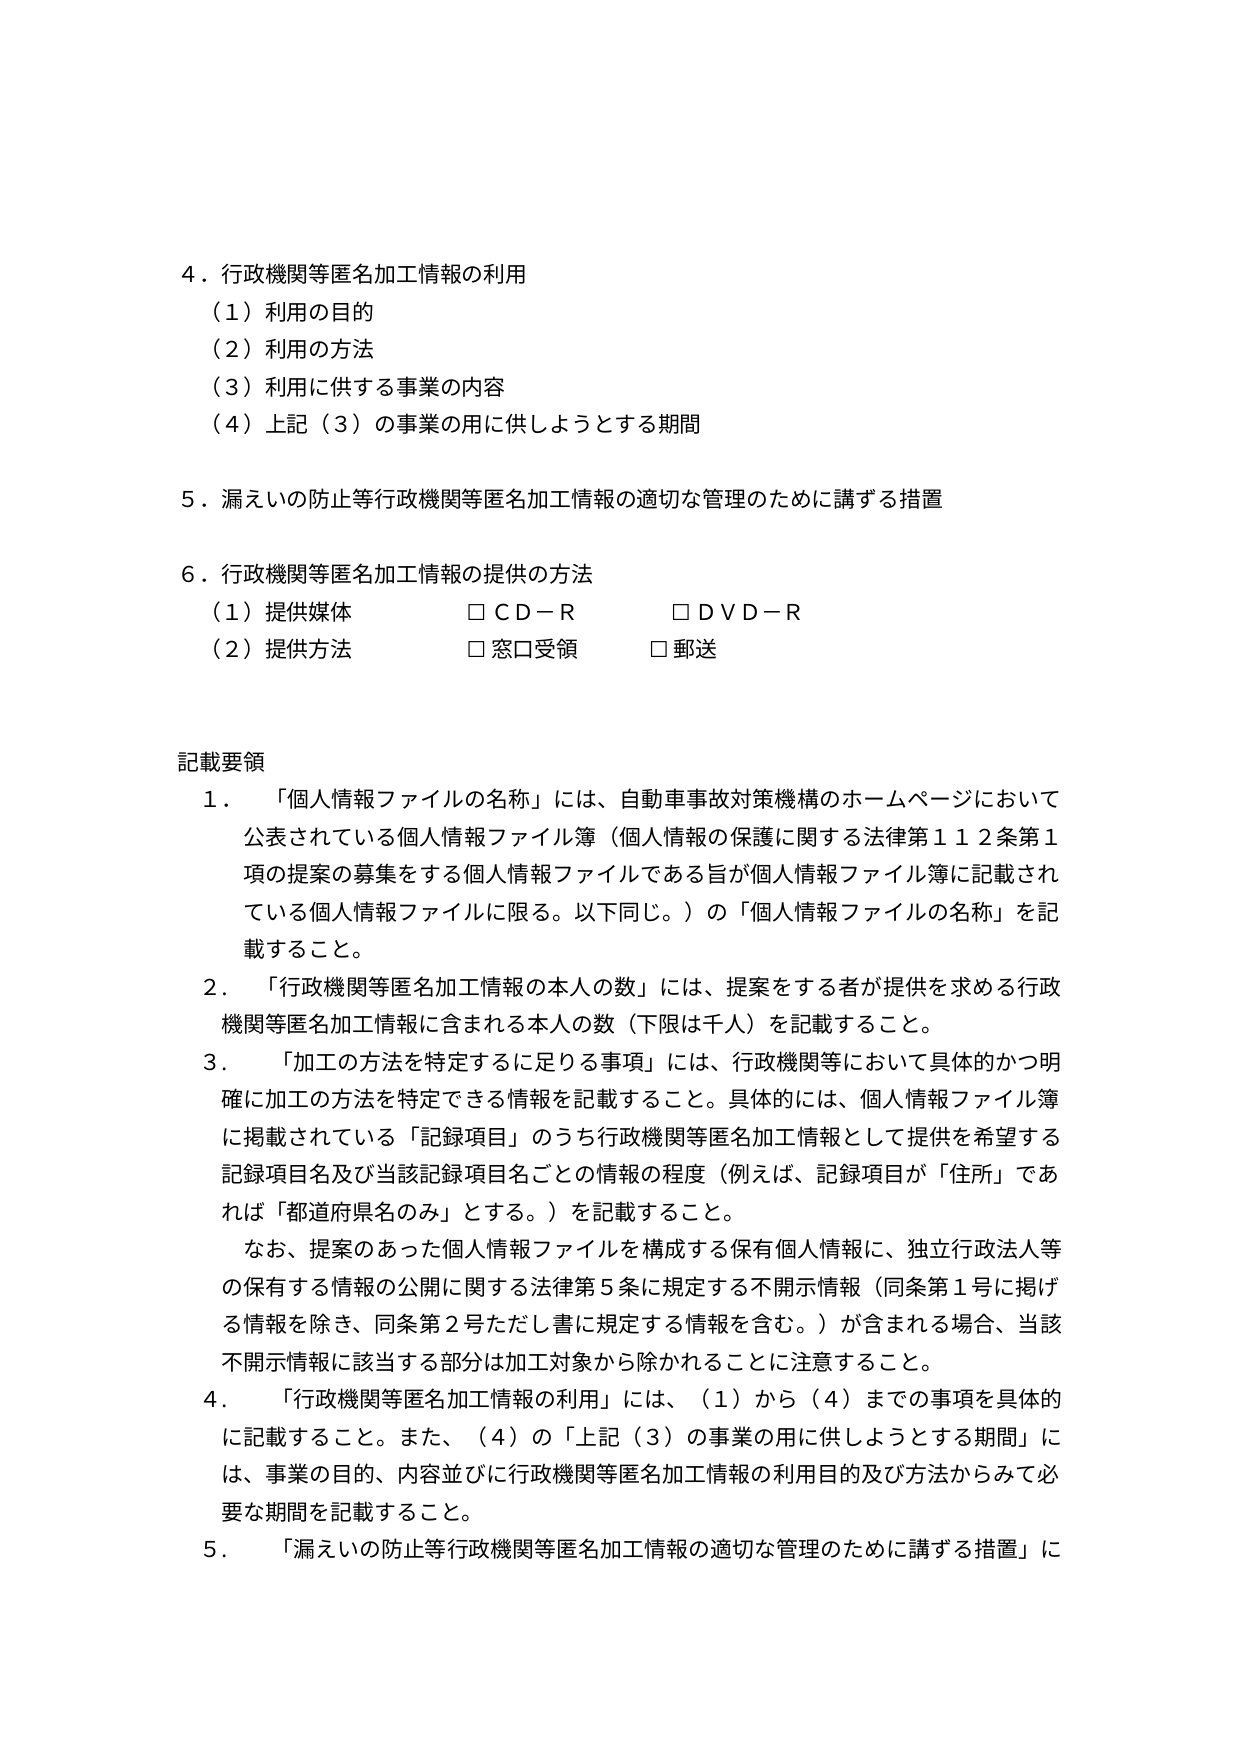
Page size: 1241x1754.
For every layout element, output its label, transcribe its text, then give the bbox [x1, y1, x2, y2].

text （１）提供媒体 ☐ ＣＤ－Ｒ ☐ ＤＶＤ－Ｒ [177, 592, 1063, 629]
text （１）利用の目的 [177, 292, 1063, 329]
text ２. 「行政機関等匿名加工情報の本人の数」には、提案をする者が提供を求める行政機関等匿名加工情報に含まれる本人の数（下限は千人）を記載すること。 [199, 967, 1063, 1042]
list 「個人情報ファイルの名称」には、自動車事故対策機構のホームページにおいて公表されている個人情報ファイル簿（個人情報の保護に関する法律第１１２条第１項の提案の募集をする個人情報ファイルである旨が個人情報ファイル簿に記載されている個人情報ファイルに限る。以下同じ。）の「個人情報ファイルの名称」を記載すること。 [199, 779, 1063, 967]
text （４）上記（３）の事業の用に供しようとする期間 [177, 404, 1063, 442]
text ３. 「加工の方法を特定するに足りる事項」には、行政機関等において具体的かつ明確に加工の方法を特定できる情報を記載すること。具体的には、個人情報ファイル簿に掲載されている「記録項目」のうち行政機関等匿名加工情報として提供を希望する記録項目名及び当該記録項目名ごとの情報の程度（例えば、記録項目が「住所」であれば「都道府県名のみ」とする。）を記載すること。 [199, 1042, 1063, 1229]
text （３）利用に供する事業の内容 [177, 367, 1063, 404]
text 記載要領 [177, 742, 1063, 779]
text ６．行政機関等匿名加工情報の提供の方法 [177, 554, 1063, 592]
text なお、提案のあった個人情報ファイルを構成する保有個人情報に、独立行政法人等の保有する情報の公開に関する法律第５条に規定する不開示情報（同条第１号に掲げる情報を除き、同条第２号ただし書に規定する情報を含む。）が含まれる場合、当該不開示情報に該当する部分は加工対象から除かれることに注意すること。 [221, 1229, 1063, 1379]
text ４．行政機関等匿名加工情報の利用 [177, 254, 1063, 292]
text ５．漏えいの防止等行政機関等匿名加工情報の適切な管理のために講ずる措置 [177, 479, 1063, 517]
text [199, 1529, 1063, 1567]
text （２）提供方法 ☐ 窓口受領 ☐ 郵送 [177, 629, 1063, 667]
text （２）利用の方法 [177, 329, 1063, 367]
text ４. 「行政機関等匿名加工情報の利用」には、（１）から（４）までの事項を具体的に記載すること。また、（４）の「上記（３）の事業の用に供しようとする期間」には、事業の目的、内容並びに行政機関等匿名加工情報の利用目的及び方法からみて必要な期間を記載すること。 [199, 1379, 1063, 1529]
